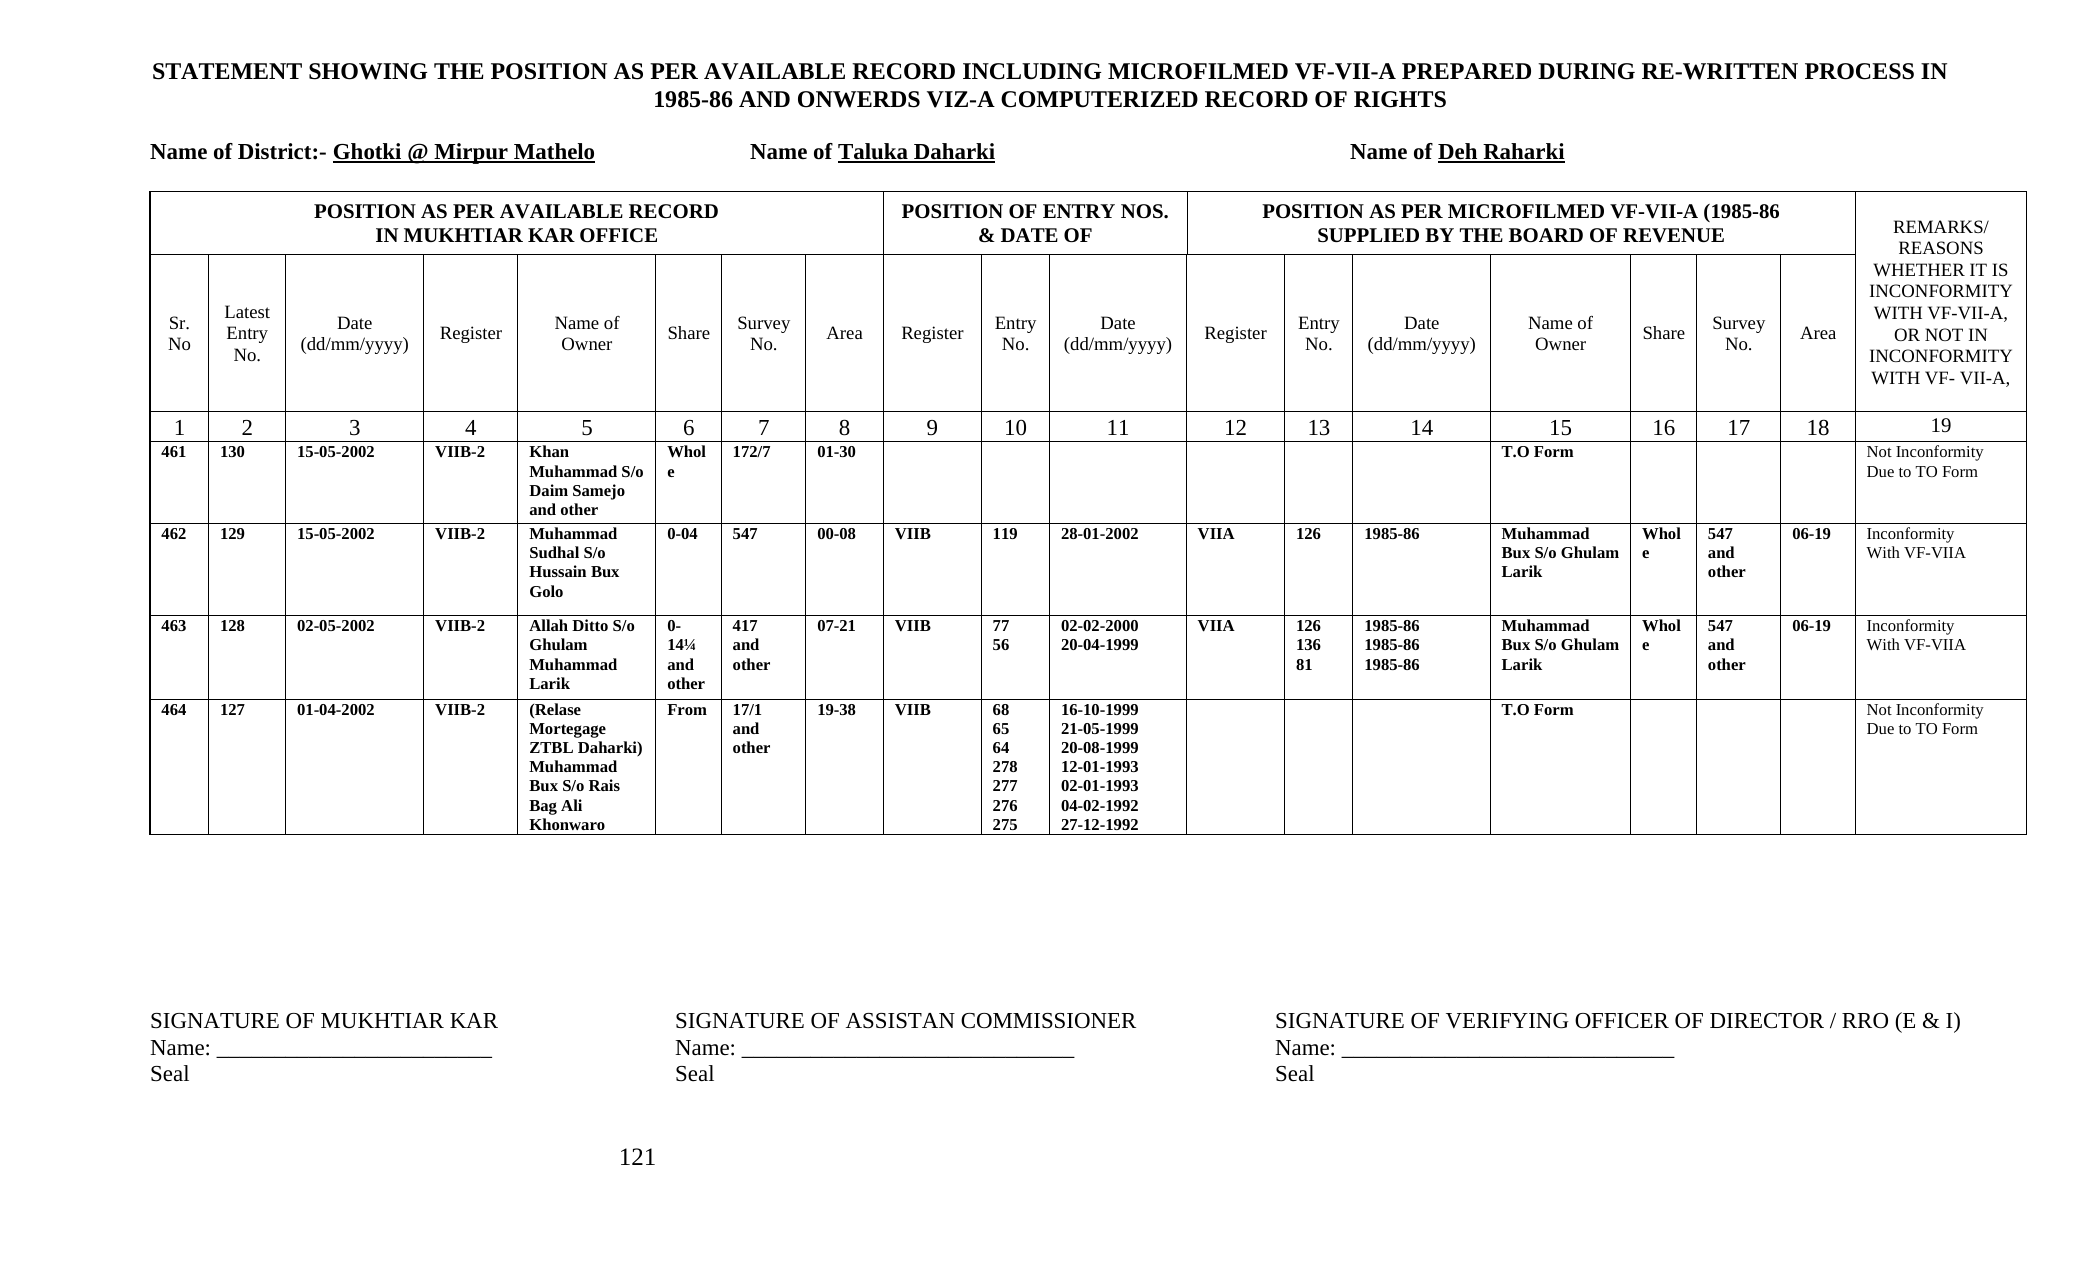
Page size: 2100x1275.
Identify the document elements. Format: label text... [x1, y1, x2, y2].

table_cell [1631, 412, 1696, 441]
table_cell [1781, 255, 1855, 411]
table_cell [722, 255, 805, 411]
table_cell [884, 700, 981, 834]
text SIGNATURE OF MUKHTIAR KAR SIGNATURE OF ASSISTAN COMMISSIONER SIGNATURE OF VERIFYING OFFICER OF DIRECTOR / RRO (E & I) [150, 1007, 2025, 1033]
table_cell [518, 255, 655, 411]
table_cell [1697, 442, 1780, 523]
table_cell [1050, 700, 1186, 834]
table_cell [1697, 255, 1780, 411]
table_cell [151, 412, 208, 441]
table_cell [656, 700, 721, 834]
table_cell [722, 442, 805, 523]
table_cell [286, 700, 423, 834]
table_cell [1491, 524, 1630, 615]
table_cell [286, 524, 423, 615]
text STATEMENT SHOWING THE POSITION AS PER AVAILABLE RECORD INCLUDING MICROFILMED VF-VII-A PREPARED DURING RE-WRITTEN PROCESS IN 1985-86 AND ONWERDS VIZ-A COMPUTERIZED RECORD OF RIGHTS [150, 57, 1950, 112]
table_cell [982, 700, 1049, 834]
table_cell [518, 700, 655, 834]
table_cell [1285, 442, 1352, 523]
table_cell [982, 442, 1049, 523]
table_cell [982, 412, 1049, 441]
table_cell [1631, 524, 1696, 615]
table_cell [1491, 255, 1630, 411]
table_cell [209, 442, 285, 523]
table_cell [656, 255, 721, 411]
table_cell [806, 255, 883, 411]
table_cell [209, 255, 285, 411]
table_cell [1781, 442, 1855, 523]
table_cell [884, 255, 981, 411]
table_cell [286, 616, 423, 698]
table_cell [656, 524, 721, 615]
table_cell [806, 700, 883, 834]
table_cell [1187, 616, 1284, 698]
text Seal Seal Seal [150, 1060, 1950, 1086]
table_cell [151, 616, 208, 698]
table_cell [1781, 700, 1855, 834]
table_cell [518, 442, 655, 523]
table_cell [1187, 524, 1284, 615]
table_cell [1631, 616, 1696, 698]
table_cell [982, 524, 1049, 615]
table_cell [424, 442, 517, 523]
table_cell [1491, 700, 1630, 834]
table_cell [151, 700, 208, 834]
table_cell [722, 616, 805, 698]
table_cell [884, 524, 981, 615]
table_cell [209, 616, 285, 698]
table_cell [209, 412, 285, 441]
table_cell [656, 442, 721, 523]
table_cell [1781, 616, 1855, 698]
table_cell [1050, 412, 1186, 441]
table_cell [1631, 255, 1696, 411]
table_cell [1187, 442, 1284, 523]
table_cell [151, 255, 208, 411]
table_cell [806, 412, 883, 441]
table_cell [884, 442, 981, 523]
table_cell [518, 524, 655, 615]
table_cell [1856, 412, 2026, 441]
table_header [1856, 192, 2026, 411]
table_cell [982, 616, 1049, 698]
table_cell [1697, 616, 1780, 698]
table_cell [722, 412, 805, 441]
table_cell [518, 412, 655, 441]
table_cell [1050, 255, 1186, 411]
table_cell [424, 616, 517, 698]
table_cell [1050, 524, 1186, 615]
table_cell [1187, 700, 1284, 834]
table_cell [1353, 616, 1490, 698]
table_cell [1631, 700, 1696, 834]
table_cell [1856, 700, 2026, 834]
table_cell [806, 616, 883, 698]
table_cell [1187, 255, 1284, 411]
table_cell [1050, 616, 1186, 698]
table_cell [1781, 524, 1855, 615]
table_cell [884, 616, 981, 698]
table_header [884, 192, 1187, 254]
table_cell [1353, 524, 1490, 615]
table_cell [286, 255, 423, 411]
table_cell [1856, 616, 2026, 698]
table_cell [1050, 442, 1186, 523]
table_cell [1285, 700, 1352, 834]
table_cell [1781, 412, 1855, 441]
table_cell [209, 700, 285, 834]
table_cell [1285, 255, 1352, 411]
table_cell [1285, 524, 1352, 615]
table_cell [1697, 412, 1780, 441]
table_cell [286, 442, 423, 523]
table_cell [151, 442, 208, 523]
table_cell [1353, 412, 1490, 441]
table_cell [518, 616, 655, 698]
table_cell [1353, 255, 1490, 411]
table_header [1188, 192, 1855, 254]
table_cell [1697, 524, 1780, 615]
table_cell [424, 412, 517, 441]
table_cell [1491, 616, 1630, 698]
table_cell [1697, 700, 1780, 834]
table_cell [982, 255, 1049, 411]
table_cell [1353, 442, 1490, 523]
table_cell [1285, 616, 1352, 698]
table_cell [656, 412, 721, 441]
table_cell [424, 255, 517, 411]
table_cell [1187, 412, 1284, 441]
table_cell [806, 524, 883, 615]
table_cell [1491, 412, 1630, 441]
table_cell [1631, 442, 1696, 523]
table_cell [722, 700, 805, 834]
text Name: ________________________ Name: _____________________________ Name: _____________________________ [150, 1033, 1950, 1060]
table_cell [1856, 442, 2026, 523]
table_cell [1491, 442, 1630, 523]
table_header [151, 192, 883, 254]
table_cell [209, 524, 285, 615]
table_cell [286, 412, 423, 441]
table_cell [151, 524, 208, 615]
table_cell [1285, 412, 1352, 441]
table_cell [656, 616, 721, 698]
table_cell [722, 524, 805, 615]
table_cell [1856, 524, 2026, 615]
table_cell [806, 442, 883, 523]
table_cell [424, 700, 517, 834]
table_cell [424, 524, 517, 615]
text Name of District:- Ghotki @ Mirpur Mathelo Name of Taluka Daharki Name of Deh Raharki [150, 138, 1984, 165]
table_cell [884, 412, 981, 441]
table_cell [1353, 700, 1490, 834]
